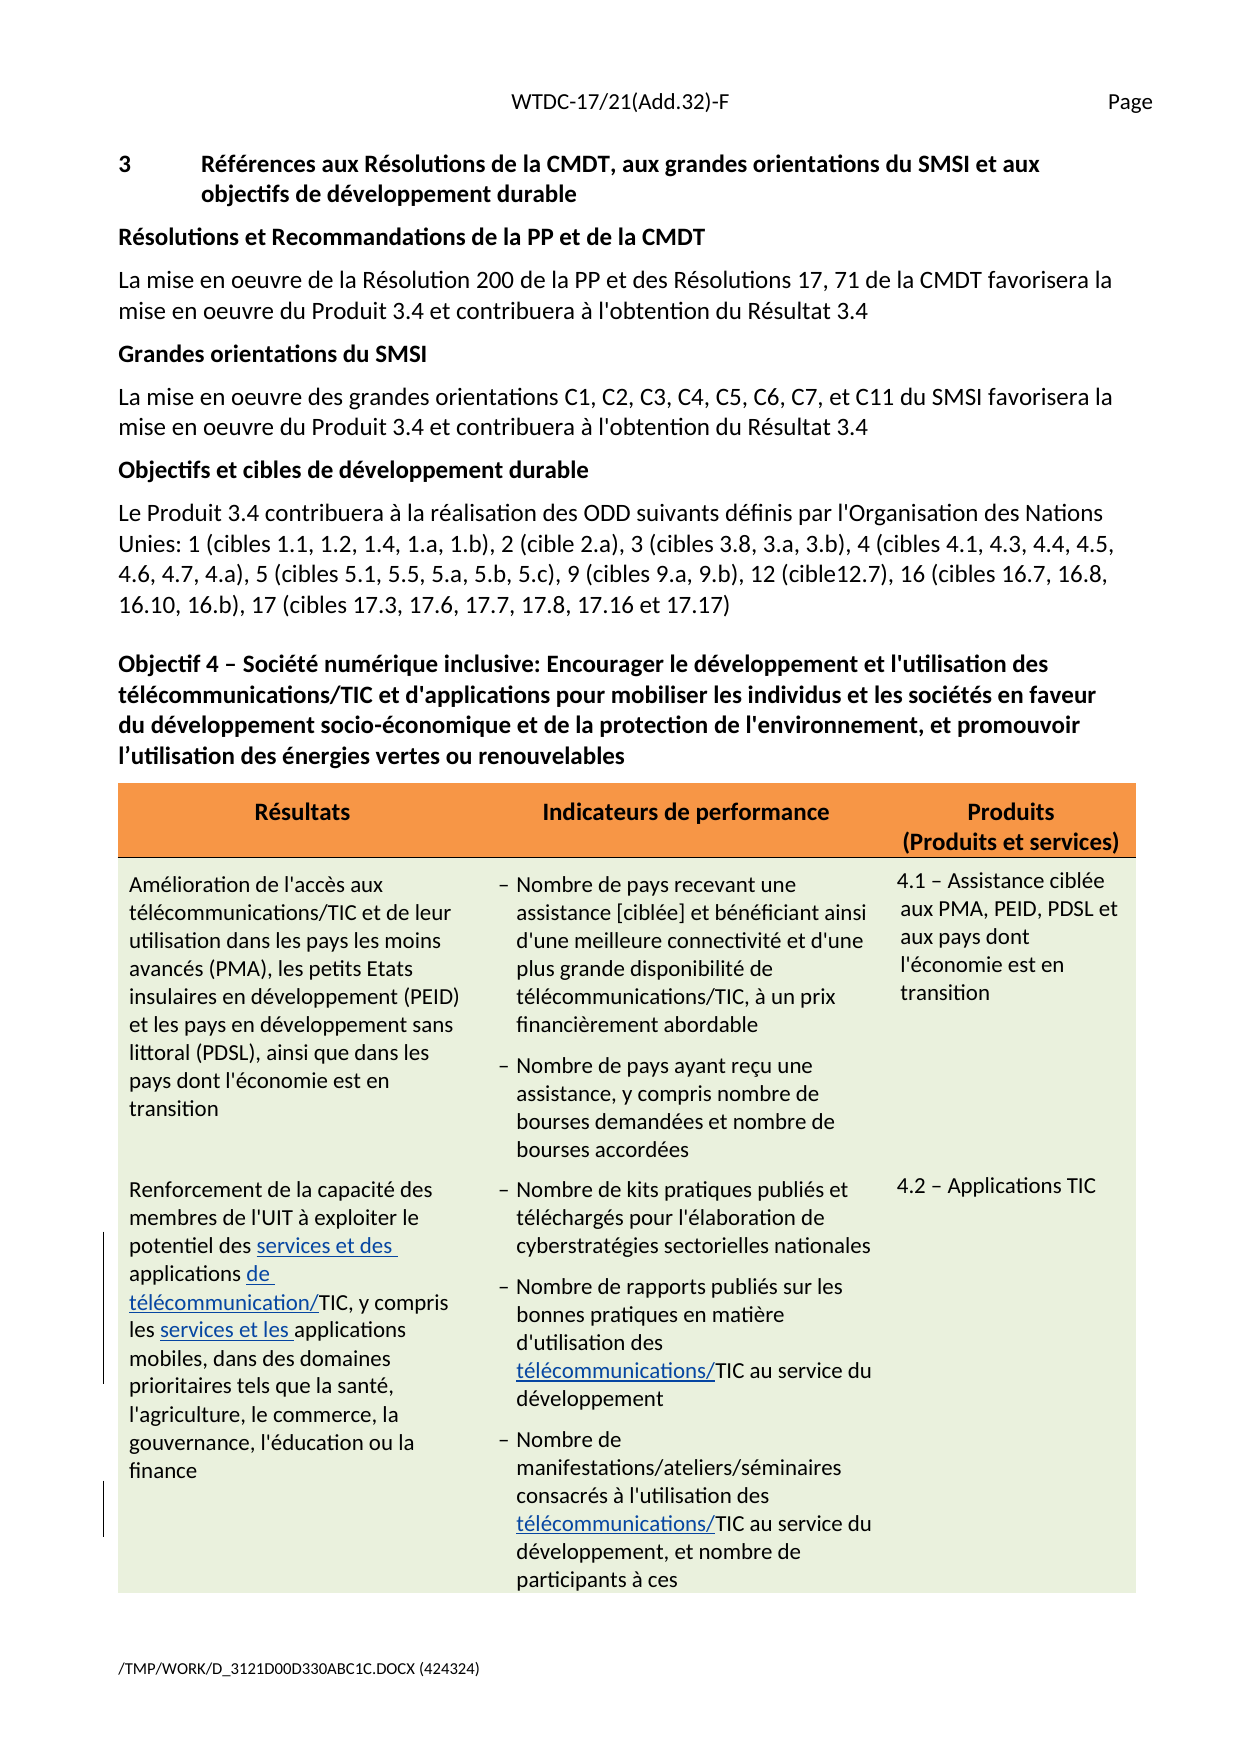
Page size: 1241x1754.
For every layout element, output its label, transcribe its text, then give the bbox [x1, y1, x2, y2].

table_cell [885, 1163, 1136, 1593]
table_header Résultats [118, 783, 487, 857]
table_header Produits (Produits et services) [885, 783, 1136, 857]
text Le Produit 3.4 contribuera à la réalisation des ODD suivants définis par l'Organisation des Nations Unies: 1 (cibles 1.1, 1.2, 1.4, 1.a, 1.b), 2 (cible 2.a), 3 (cibles 3.8, 3.a, 3.b), 4 (cibles 4.1, 4.3, 4.4, 4.5, 4.6, 4.7, 4.a), 5 (cibles 5.1, 5.5, 5.a, 5.b, 5.c), 9 (cibles 9.a, 9.b), 12 (cible12.7), 16 (cibles 16.7, 16.8, 16.10, 16.b), 17 (cibles 17.3, 17.6, 17.7, 17.8, 17.16 et 17.17) [118, 497, 1122, 619]
text Résolutions et Recommandations de la PP et de la CMDT [118, 221, 1122, 252]
text Grandes orientations du SMSI [118, 338, 1122, 368]
table_cell 4.1 – Assistance ciblée aux PMA, PEID, PDSL et aux pays dont l'économie est en transition [885, 858, 1136, 1163]
table_header Indicateurs de performance [487, 783, 885, 857]
text La mise en oeuvre de la Résolution 200 de la PP et des Résolutions 17, 71 de la CMDT favorisera la mise en oeuvre du Produit 3.4 et contribuera à l'obtention du Résultat 3.4 [118, 264, 1122, 325]
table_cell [487, 1163, 885, 1593]
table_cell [118, 1163, 487, 1593]
table_cell – Nombre de pays recevant une assistance [ciblée] et bénéficiant ainsi d'une meilleure connectivité et d'une plus grande disponibilité de télécommunications/TIC, à un prix financièrement abordable – Nombre de pays ayant reçu une assistance, y compris nombre de bourses demandées et nombre de bourses accordées [487, 858, 885, 1163]
text La mise en oeuvre des grandes orientations C1, C2, C3, C4, C5, C6, C7, et C11 du SMSI favorisera la mise en oeuvre du Produit 3.4 et contribuera à l'obtention du Résultat 3.4 [118, 381, 1122, 442]
text Objectifs et cibles de développement durable [118, 454, 1122, 485]
subtitle Objectif 4 – Société numérique inclusive: Encourager le développement et l'utilisation des télécommunications/TIC et d'applications pour mobiliser les individus et les sociétés en faveur du développement socio-économique et de la protection de l'environnement [118, 649, 1122, 771]
subtitle 3 Références aux Résolutions de la CMDT, aux grandes orientations du SMSI et aux objectifs de développement durable [118, 148, 1122, 209]
table_cell Amélioration de l'accès aux télécommunications/TIC et de leur utilisation dans les pays les moins avancés (PMA), les petits Etats insulaires en développement (PEID) et les pays en développement sans littoral (PDSL), ainsi que dans les pays dont l'économie est en transition [118, 858, 487, 1163]
